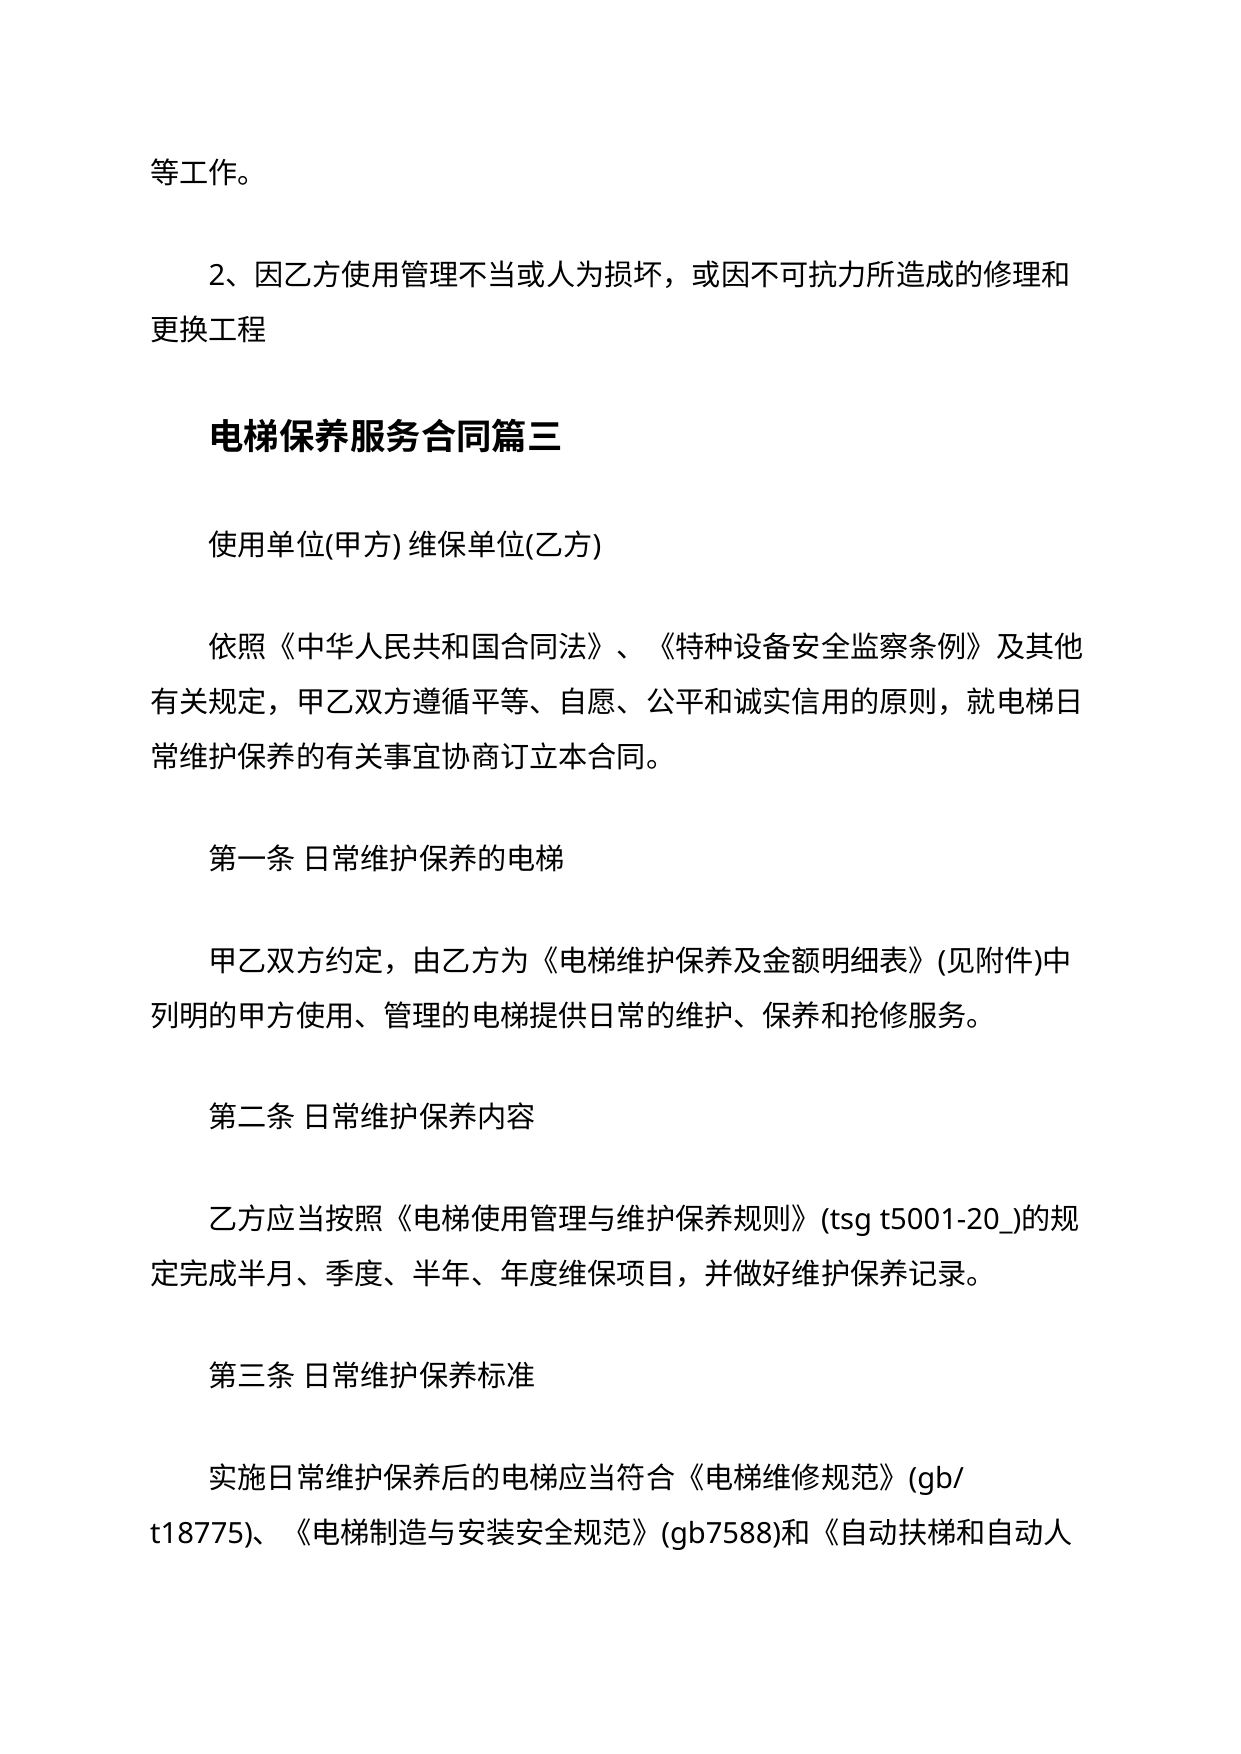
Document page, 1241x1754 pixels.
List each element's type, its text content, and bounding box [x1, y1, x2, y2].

text 第三条 日常维护保养标准 [150, 1353, 1090, 1395]
text 依照《中华人民共和国合同法》、《特种设备安全监察条例》及其他有关规定，甲乙双方遵循平等、自愿、公平和诚实信用的原则，就电梯日常维护保养的有关事宜协商订立本合同。 [150, 624, 1090, 776]
text 甲乙双方约定，由乙方为《电梯维护保养及金额明细表》(见附件)中列明的甲方使用、管理的电梯提供日常的维护、保养和抢修服务。 [150, 937, 1090, 1034]
text 电梯保养服务合同篇三 [150, 408, 1090, 460]
text 乙方应当按照《电梯使用管理与维护保养规则》(tsg t5001-20_)的规定完成半月、季度、半年、年度维保项目，并做好维护保养记录。 [150, 1196, 1090, 1293]
text 使用单位(甲方) 维保单位(乙方) [150, 522, 1090, 564]
text 2、因乙方使用管理不当或人为损坏，或因不可抗力所造成的修理和更换工程 [150, 252, 1090, 349]
text 第二条 日常维护保养内容 [150, 1094, 1090, 1136]
text 第一条 日常维护保养的电梯 [150, 836, 1090, 878]
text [150, 150, 1090, 192]
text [150, 1454, 1090, 1552]
